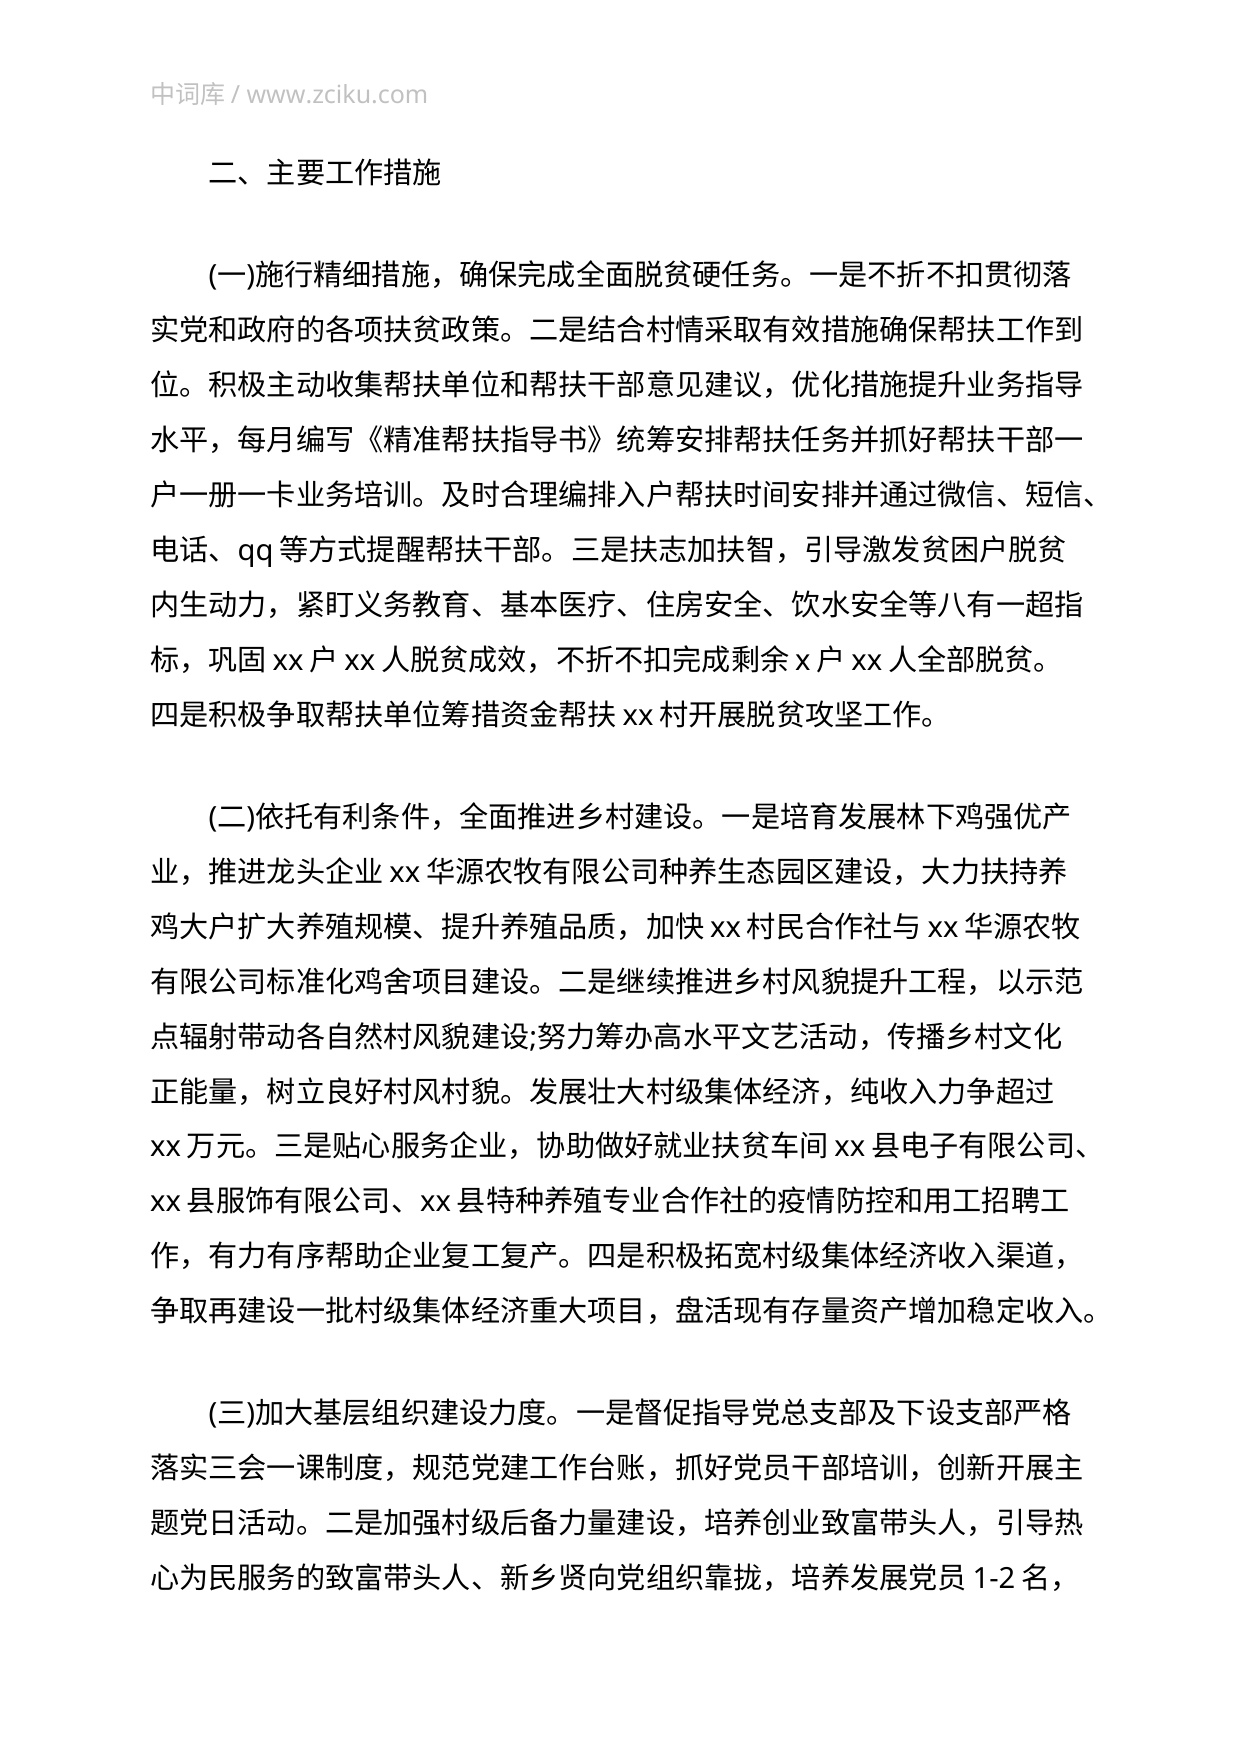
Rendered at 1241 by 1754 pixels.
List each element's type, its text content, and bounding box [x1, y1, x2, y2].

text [150, 1390, 1090, 1597]
text 二、主要工作措施 [150, 150, 1090, 192]
text (一)施行精细措施，确保完成全面脱贫硬任务。一是不折不扣贯彻落实党和政府的各项扶贫政策。二是结合村情采取有效措施确保帮扶工作到位。积极主动收集帮扶单位和帮扶干部意见建议，优化措施提升业务指导水平，每月编写《精准帮扶指导书》统筹安排帮扶任务并抓好帮扶干部一户一册一卡业务培训。及时合理编排入户帮扶时间安排并通过微信、短信、电话、qq等方式提醒帮扶干部。三是扶志加扶智，引导激发贫困户脱贫内生动力，紧盯义务教育、基本医疗、住房安全、饮水安全等八有一超指标，巩固xx户xx人脱贫成效，不折不扣完成剩余x户xx人全部脱贫。四是积极争取帮扶单位筹措资金帮扶xx村开展脱贫攻坚工作。 [150, 252, 1090, 734]
text (二)依托有利条件，全面推进乡村建设。一是培育发展林下鸡强优产业，推进龙头企业xx华源农牧有限公司种养生态园区建设，大力扶持养鸡大户扩大养殖规模、提升养殖品质，加快xx村民合作社与xx华源农牧有限公司标准化鸡舍项目建设。二是继续推进乡村风貌提升工程，以示范点辐射带动各自然村风貌建设;努力筹办高水平文艺活动，传播乡村文化正能量，树立良好村风村貌。发展壮大村级集体经济，纯收入力争超过xx万元。三是贴心服务企业，协助做好就业扶贫车间xx县电子有限公司、xx县服饰有限公司、xx县特种养殖专业合作社的疫情防控和用工招聘工作，有力有序帮助企业复工复产。四是积极拓宽村级集体经济收入渠道，争取再建设一批村级集体经济重大项目，盘活现有存量资产增加稳定收入。 [150, 793, 1090, 1330]
